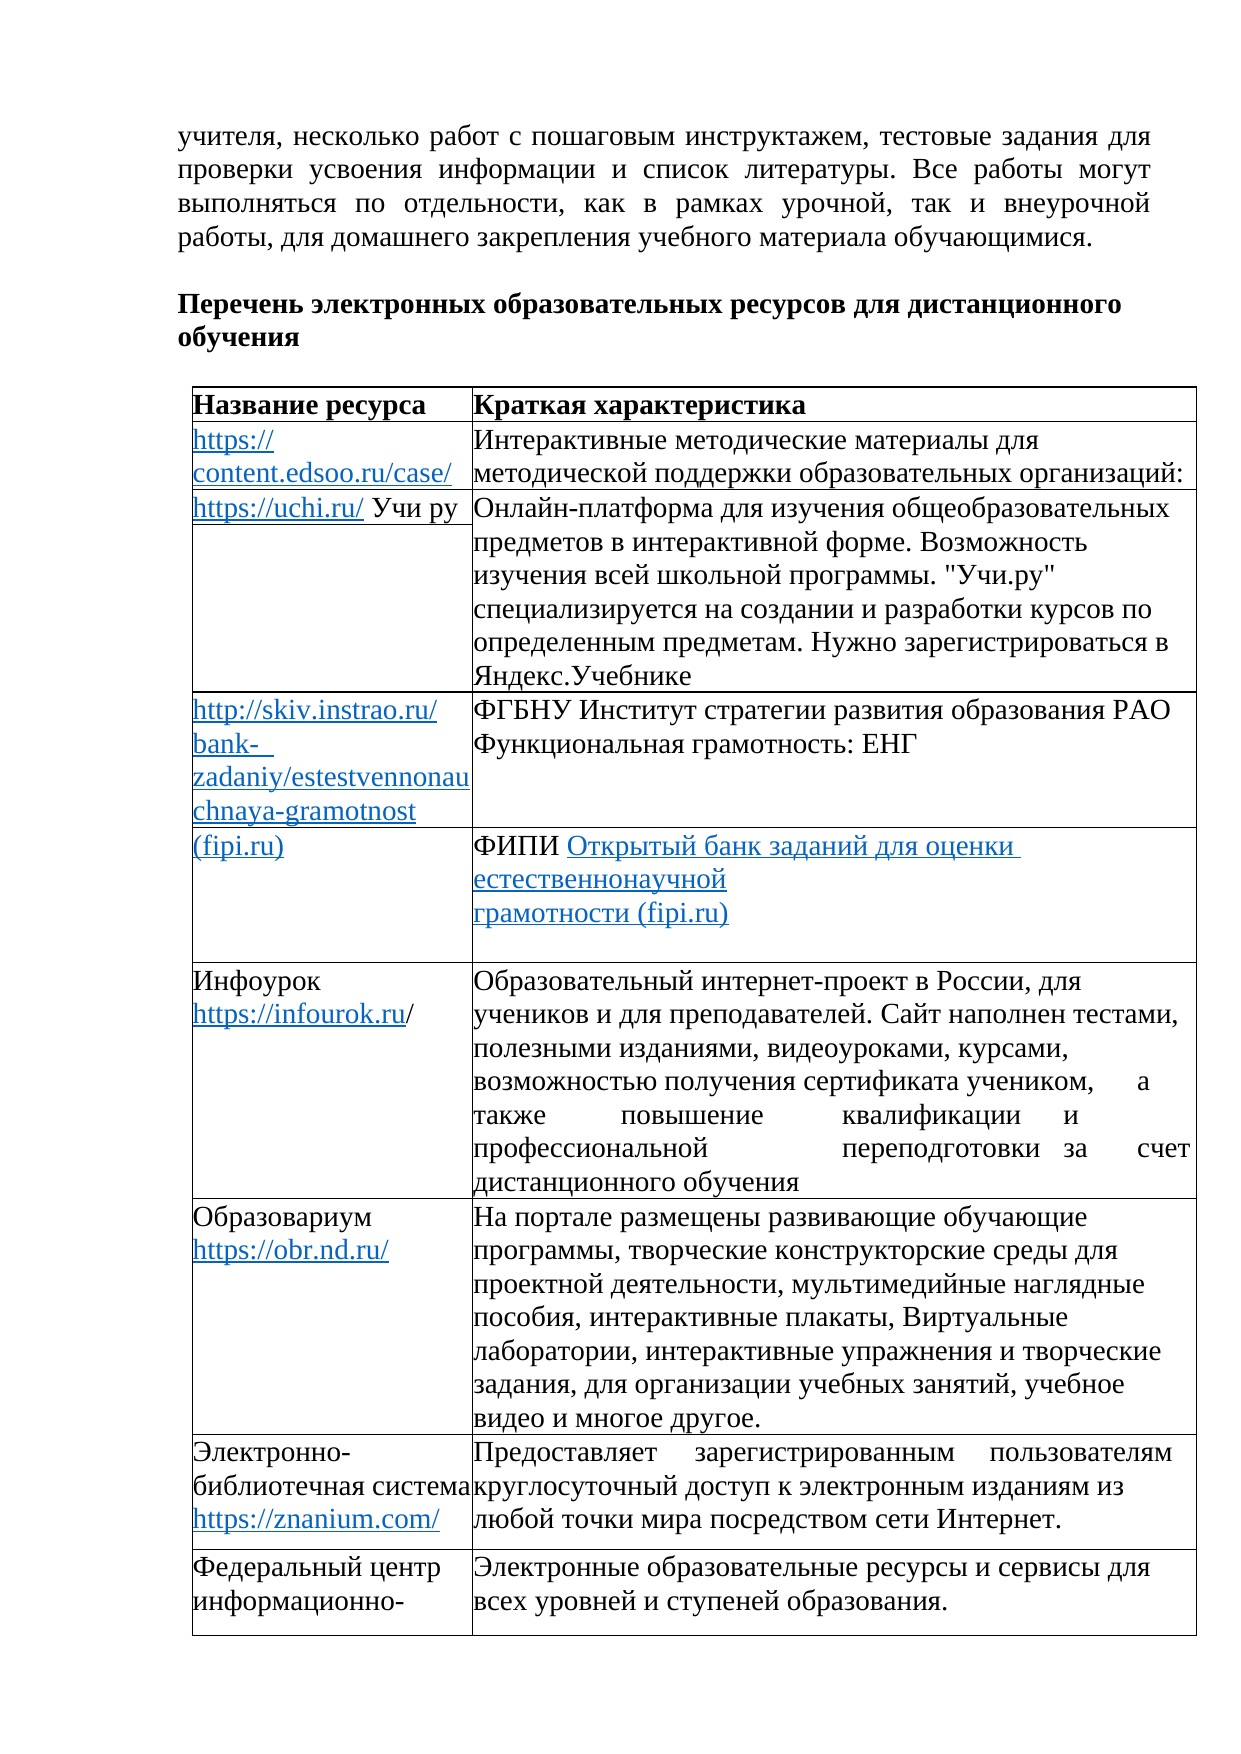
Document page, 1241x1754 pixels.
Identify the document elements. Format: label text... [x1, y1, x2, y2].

table_cell [193, 525, 472, 691]
table_header Краткая характеристика [473, 388, 1196, 421]
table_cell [193, 1550, 472, 1635]
table_cell Интерактивные методические материалы для методической поддержки образовательных организаций: [473, 422, 1196, 489]
table_cell Электронно- библиотечная система https://znanium.com/ [193, 1435, 472, 1548]
table_cell (fipi.ru) [193, 828, 472, 962]
table_cell Предоставляет зарегистрированным пользователям круглосуточный доступ к электронным изданиям из любой точки мира посредством сети Интернет. [473, 1435, 1196, 1548]
table_cell Образовательный интернет-проект в России, для учеников и для преподавателей. Сайт наполнен тестами, полезными изданиями, видеоуроками, курсами, возможностью получения сертификата учеником, а также повышение квалификации и профессиональной переподготовки за счет дистанционного обучения [473, 963, 1196, 1198]
table_cell ФИПИ Открытый банк заданий для оценки естественнонаучной грамотности (fipi.ru) [473, 828, 1196, 962]
table_cell http://skiv.instrao.ru/bank- zadaniy/estestvennonauchnaya-gramotnost [193, 693, 472, 827]
table_header Название ресурса [193, 388, 472, 421]
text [177, 118, 1152, 252]
text Перечень электронных образовательных ресурсов для дистанционного обучения [177, 286, 1152, 353]
table_cell ФГБНУ Институт стратегии развития образования РАО Функциональная грамотность: ЕНГ [473, 693, 1196, 827]
table_cell Инфоурок https://infourok.ru/ [193, 963, 472, 1198]
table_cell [473, 1550, 1196, 1635]
table_cell Образовариум https://obr.nd.ru/ [193, 1199, 472, 1433]
table_cell https://content.edsoo.ru/case/ [193, 422, 472, 489]
table_cell Онлайн-платформа для изучения общеобразовательных предметов в интерактивной форме. Возможность изучения всей школьной программы. "Учи.ру" специализируется на создании и разработки курсов по определенным предметам. Нужно зарегистрироваться в Яндекс.Учебнике [473, 490, 1196, 691]
table_cell https://uchi.ru/ Учи ру [193, 490, 472, 524]
table_cell На портале размещены развивающие обучающие программы, творческие конструкторские среды для проектной деятельности, мультимедийные наглядные пособия, интерактивные плакаты, Виртуальные лаборатории, интерактивные упражнения и творческие задания, для организации учебных занятий, учебное видео и многое другое. [473, 1199, 1196, 1433]
